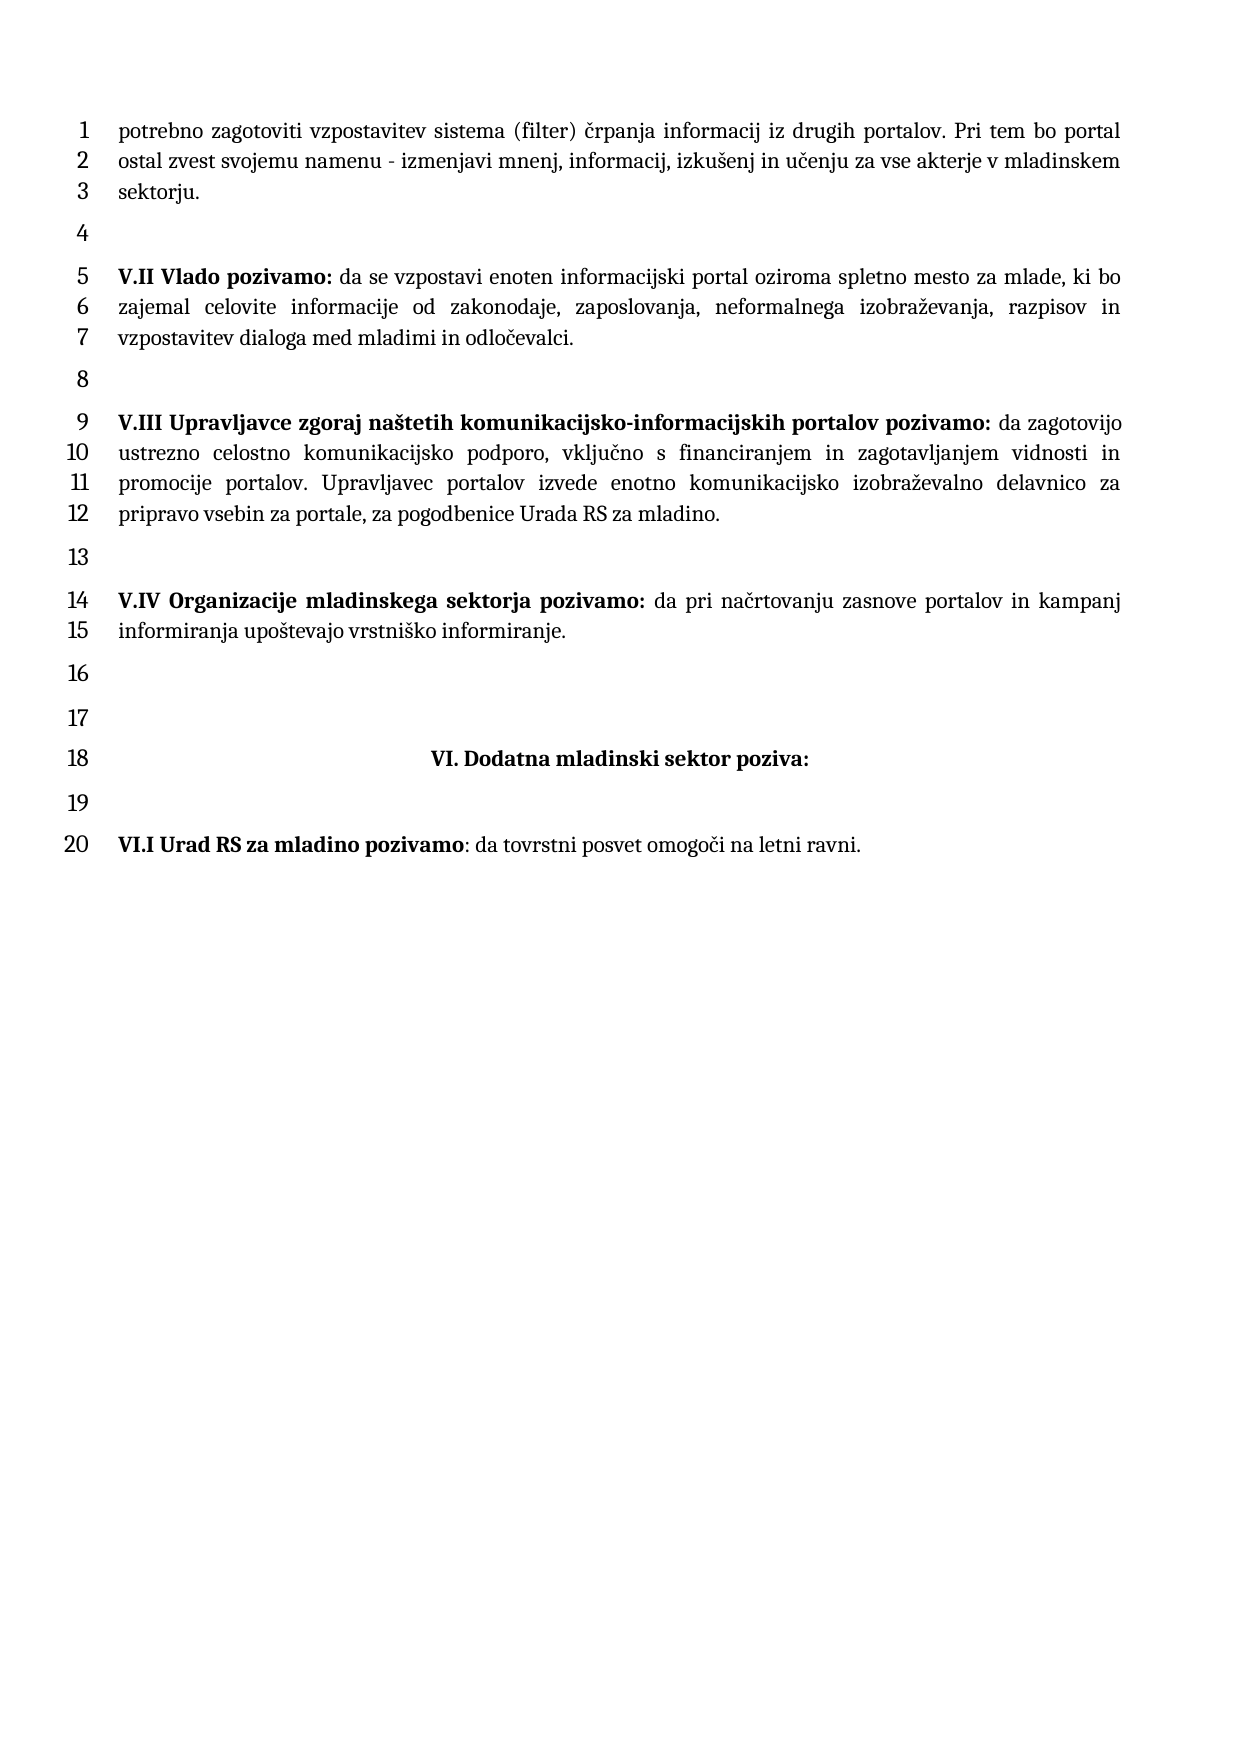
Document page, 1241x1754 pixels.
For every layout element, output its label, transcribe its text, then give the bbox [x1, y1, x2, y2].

text V.III Upravljavce zgoraj naštetih komunikacijsko-informacijskih portalov pozivamo: da zagotovijo ustrezno celostno komunikacijsko podporo, vključno s financiranjem in zagotavljanjem vidnosti in promocije portalov. Upravljavec portalov izvede enotno komunikacijsko izobraževalno delavnico za pripravo vsebin za portale, za pogodbenice Urada RS za mladino. [118, 410, 1122, 527]
text VI. Dodatna mladinski sektor poziva: [118, 746, 1122, 772]
text VI.I Urad RS za mladino pozivamo: da tovrstni posvet omogoči na letni ravni. [118, 832, 1122, 858]
text V.II Vlado pozivamo: da se vzpostavi enoten informacijski portal oziroma spletno mesto za mlade, ki bo zajemal celovite informacije od zakonodaje, zaposlovanja, neformalnega izobraževanja, razpisov in vzpostavitev dialoga med mladimi in odločevalci. [118, 264, 1122, 351]
text V.IV Organizacije mladinskega sektorja pozivamo: da pri načrtovanju zasnove portalov in kampanj informiranja upoštevajo vrstniško informiranje. [118, 588, 1122, 644]
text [118, 118, 1122, 205]
